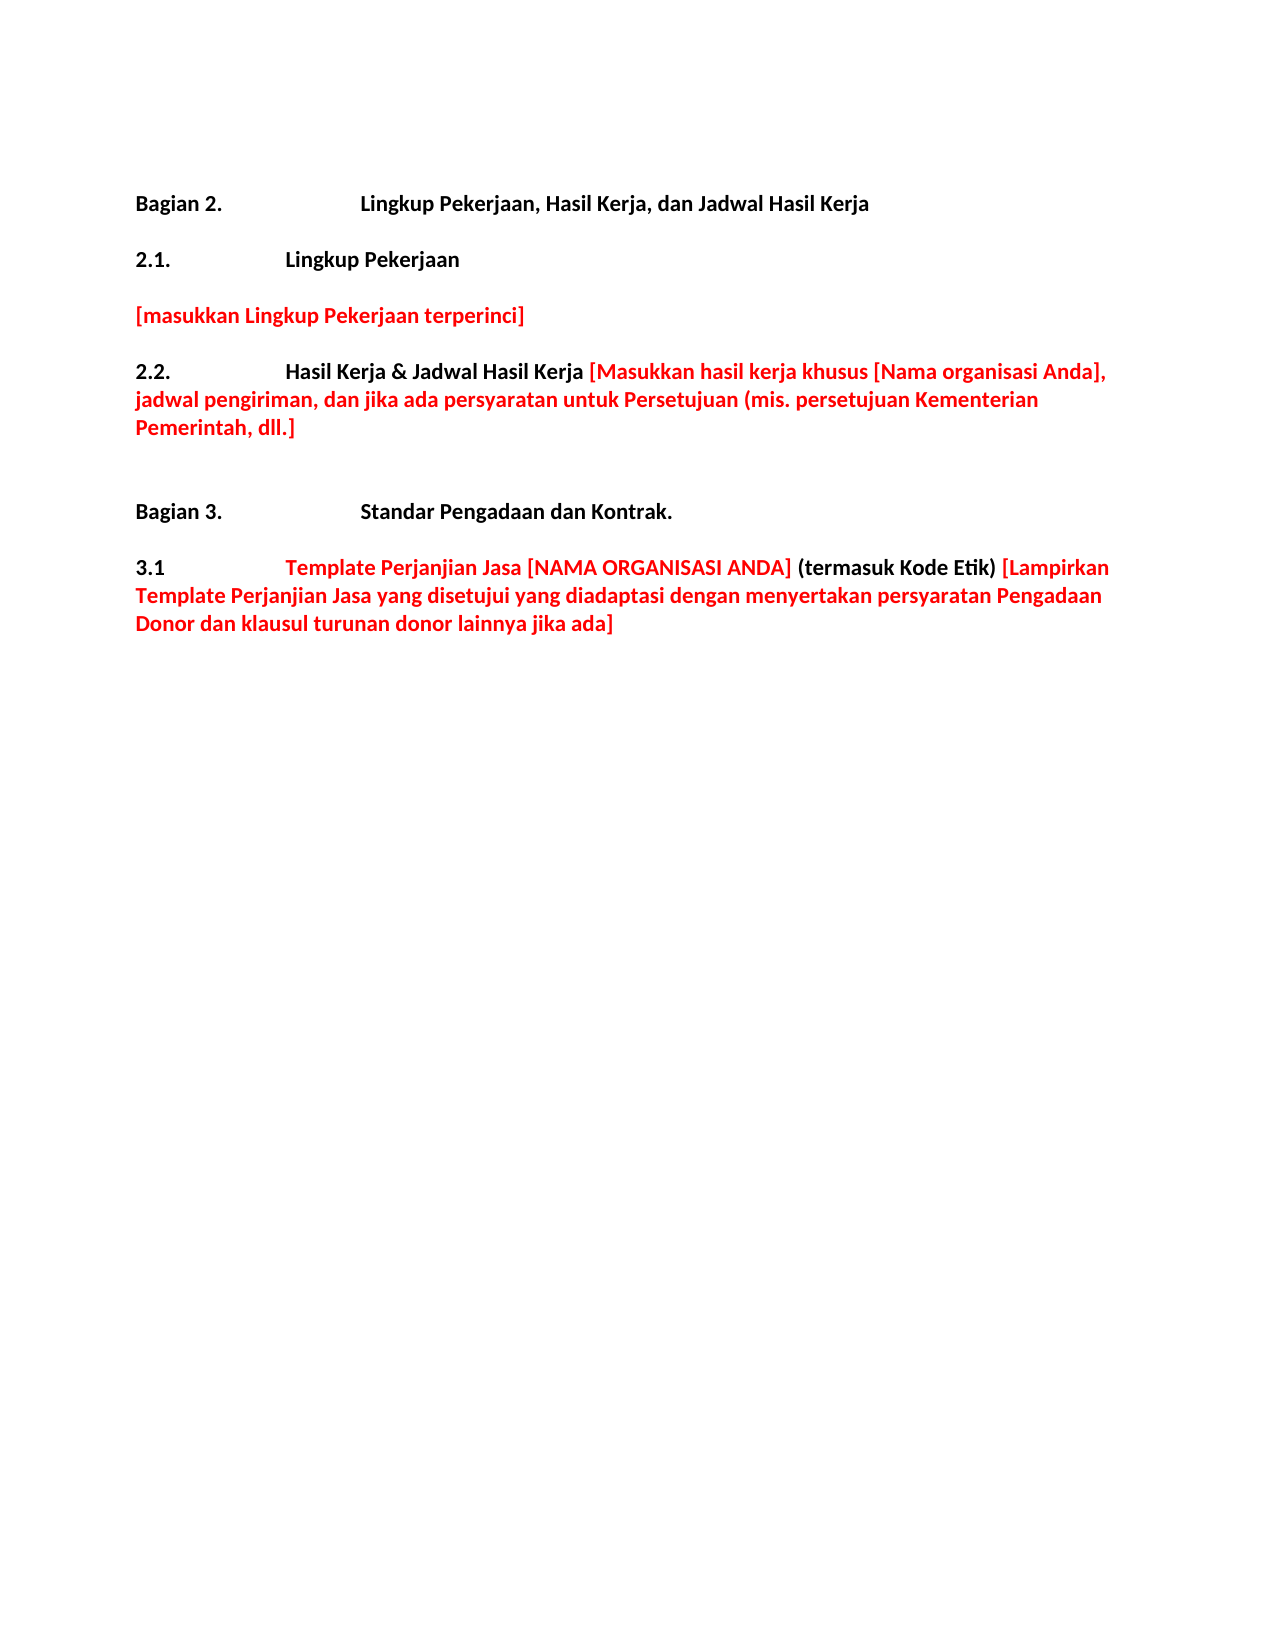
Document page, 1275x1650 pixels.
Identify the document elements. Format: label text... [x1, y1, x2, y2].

text 2.2. Hasil Kerja & Jadwal Hasil Kerja [Masukkan hasil kerja khusus [Nama organisasi Anda], jadwal pengiriman, dan jika ada persyaratan untuk Persetujuan (mis. persetujuan Kementerian Pemerintah, dll.] [135, 357, 1119, 441]
text Bagian 3. Standar Pengadaan dan Kontrak. [135, 497, 1119, 526]
text Bagian 2. Lingkup Pekerjaan, Hasil Kerja, dan Jadwal Hasil Kerja [135, 189, 1119, 217]
text [masukkan Lingkup Pekerjaan terperinci] [135, 301, 1119, 329]
text 3.1 Template Perjanjian Jasa [NAMA ORGANISASI ANDA] (termasuk Kode Etik) [Lampirkan Template Perjanjian Jasa yang disetujui yang diadaptasi dengan menyertakan persyaratan Pengadaan Donor dan klausul turunan donor lainnya jika ada] [135, 526, 1119, 638]
text 2.1. Lingkup Pekerjaan [135, 245, 1119, 273]
